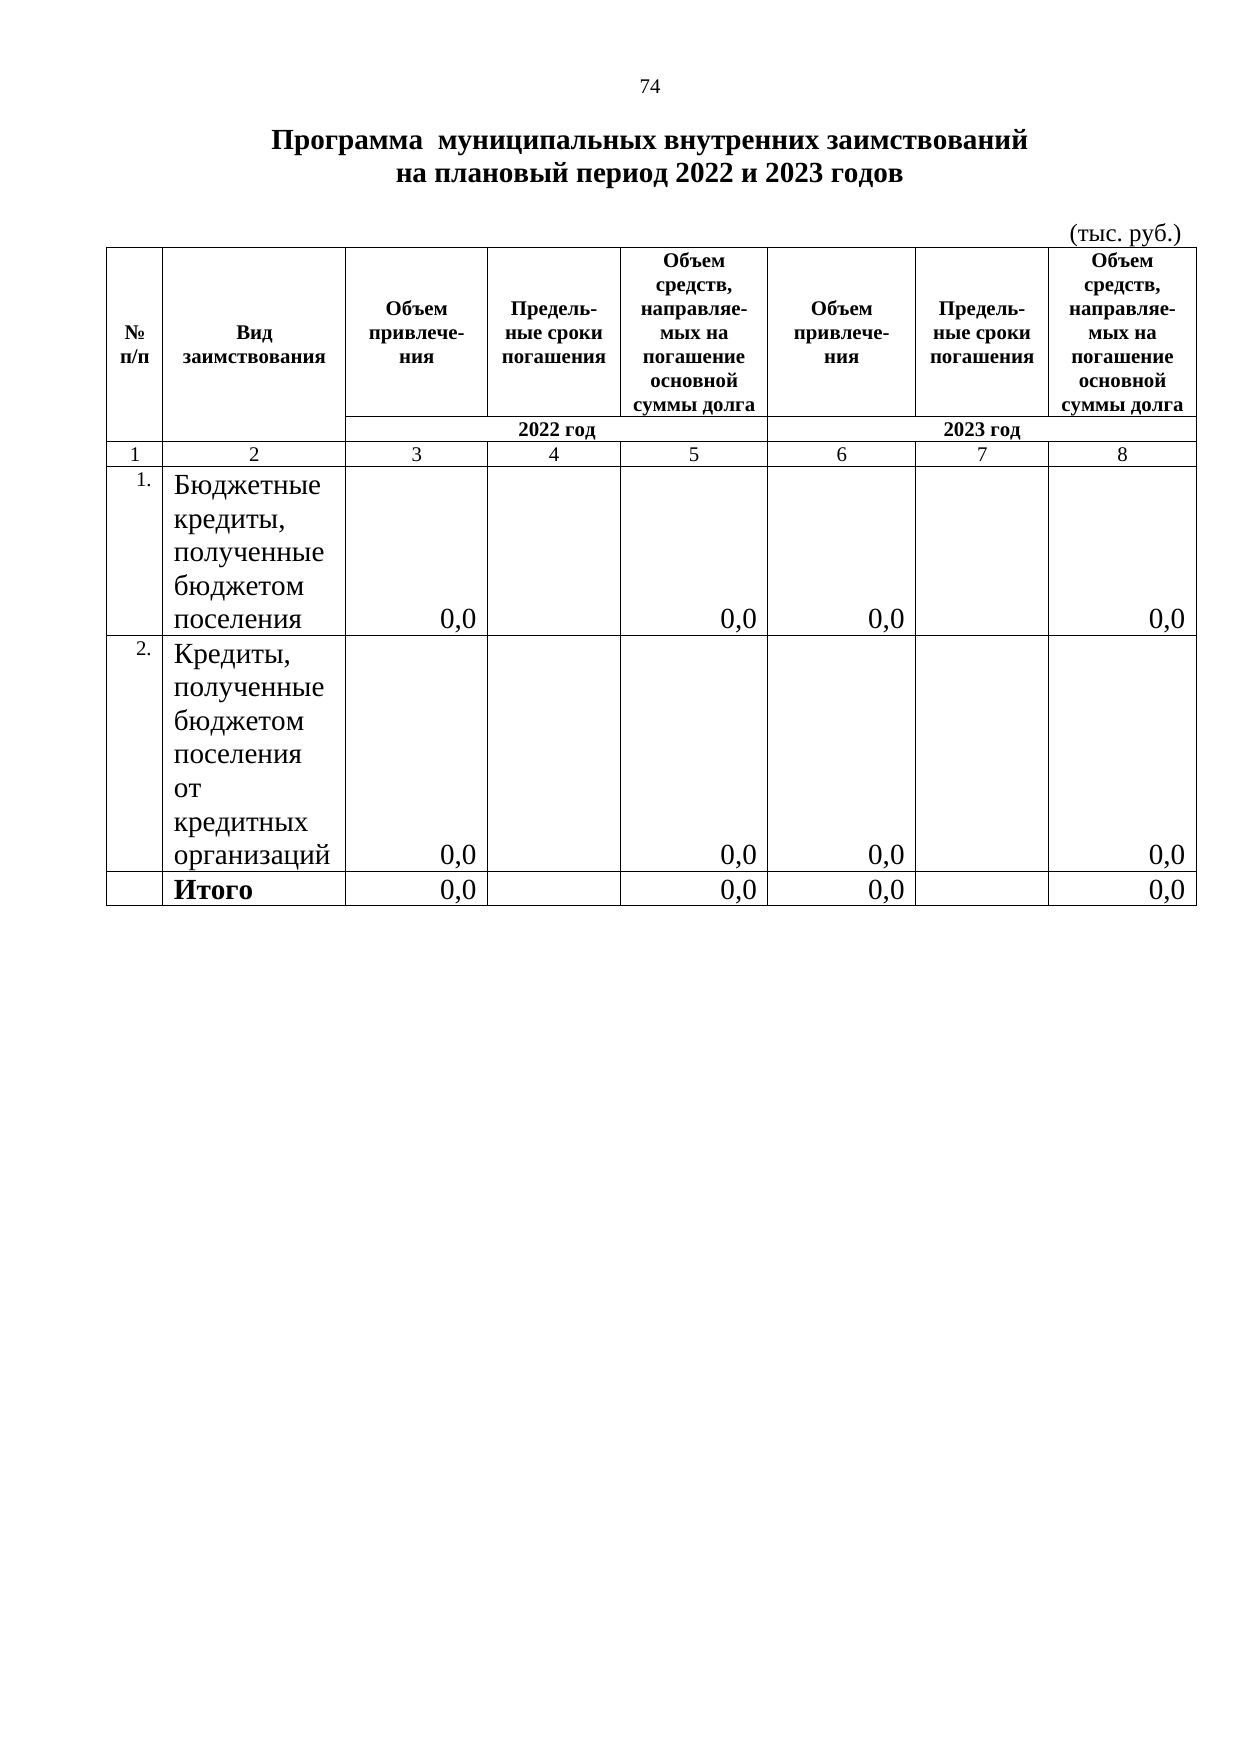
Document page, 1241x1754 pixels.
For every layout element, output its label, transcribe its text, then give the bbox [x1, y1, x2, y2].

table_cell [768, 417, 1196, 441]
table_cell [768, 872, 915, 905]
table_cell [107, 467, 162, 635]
text (тыс. руб.) [59, 218, 1181, 247]
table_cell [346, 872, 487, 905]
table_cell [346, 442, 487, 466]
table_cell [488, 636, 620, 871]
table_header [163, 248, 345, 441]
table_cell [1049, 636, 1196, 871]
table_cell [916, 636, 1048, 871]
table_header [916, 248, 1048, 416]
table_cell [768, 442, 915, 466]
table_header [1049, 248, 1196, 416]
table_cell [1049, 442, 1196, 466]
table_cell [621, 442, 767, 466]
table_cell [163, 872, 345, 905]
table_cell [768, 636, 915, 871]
text Программа муниципальных внутренних заимствований [118, 122, 1181, 156]
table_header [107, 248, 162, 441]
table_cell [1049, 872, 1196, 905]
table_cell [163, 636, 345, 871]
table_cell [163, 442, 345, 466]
text на плановый период 2022 и 2023 годов [118, 156, 1181, 189]
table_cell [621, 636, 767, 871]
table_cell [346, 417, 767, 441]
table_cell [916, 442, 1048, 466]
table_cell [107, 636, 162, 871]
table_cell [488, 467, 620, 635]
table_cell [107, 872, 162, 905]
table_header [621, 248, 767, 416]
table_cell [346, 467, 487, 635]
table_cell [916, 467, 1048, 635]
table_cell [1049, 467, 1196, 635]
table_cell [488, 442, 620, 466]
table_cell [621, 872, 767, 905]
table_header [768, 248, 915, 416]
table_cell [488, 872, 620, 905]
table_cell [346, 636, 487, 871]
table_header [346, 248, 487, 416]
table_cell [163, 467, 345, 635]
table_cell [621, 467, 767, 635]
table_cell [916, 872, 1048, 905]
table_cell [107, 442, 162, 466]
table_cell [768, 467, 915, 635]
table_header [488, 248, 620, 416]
